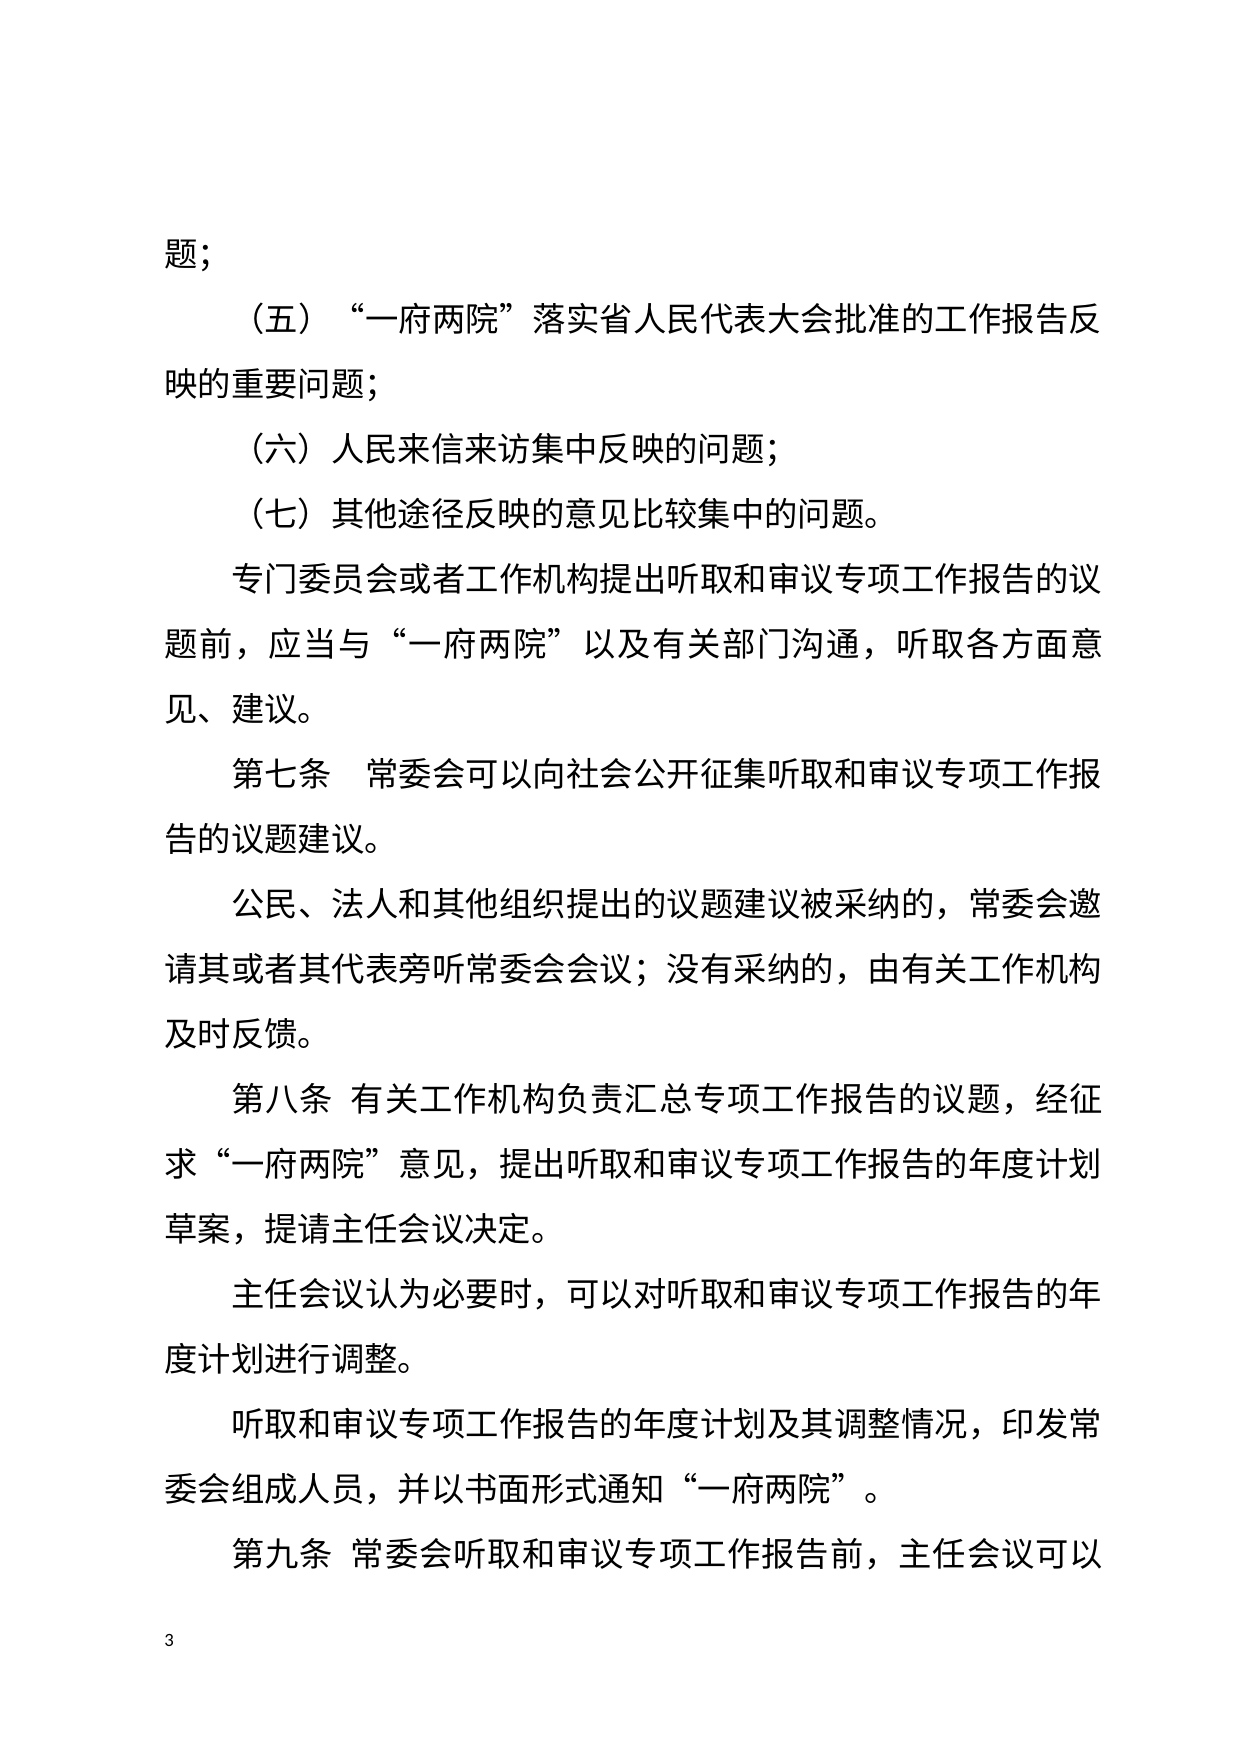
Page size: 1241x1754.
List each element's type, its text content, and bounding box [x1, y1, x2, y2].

text 主任会议认为必要时，可以对听取和审议专项工作报告的年度计划进行调整。 [164, 1259, 1105, 1389]
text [164, 219, 1105, 284]
text 听取和审议专项工作报告的年度计划及其调整情况，印发常委会组成人员，并以书面形式通知“一府两院”。 [164, 1389, 1105, 1519]
text 第八条 有关工作机构负责汇总专项工作报告的议题，经征求“一府两院”意见，提出听取和审议专项工作报告的年度计划草案，提请主任会议决定。 [164, 1064, 1105, 1259]
text 公民、法人和其他组织提出的议题建议被采纳的，常委会邀请其或者其代表旁听常委会会议；没有采纳的，由有关工作机构及时反馈。 [164, 869, 1105, 1064]
text （七）其他途径反映的意见比较集中的问题。 [164, 479, 1105, 544]
text （五）“一府两院”落实省人民代表大会批准的工作报告反映的重要问题； [164, 284, 1105, 414]
text （六）人民来信来访集中反映的问题； [164, 414, 1105, 479]
text 专门委员会或者工作机构提出听取和审议专项工作报告的议题前，应当与“一府两院”以及有关部门沟通，听取各方面意见、建议。 [164, 544, 1105, 739]
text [164, 1519, 1105, 1584]
text 第七条 常委会可以向社会公开征集听取和审议专项工作报告的议题建议。 [164, 739, 1105, 869]
